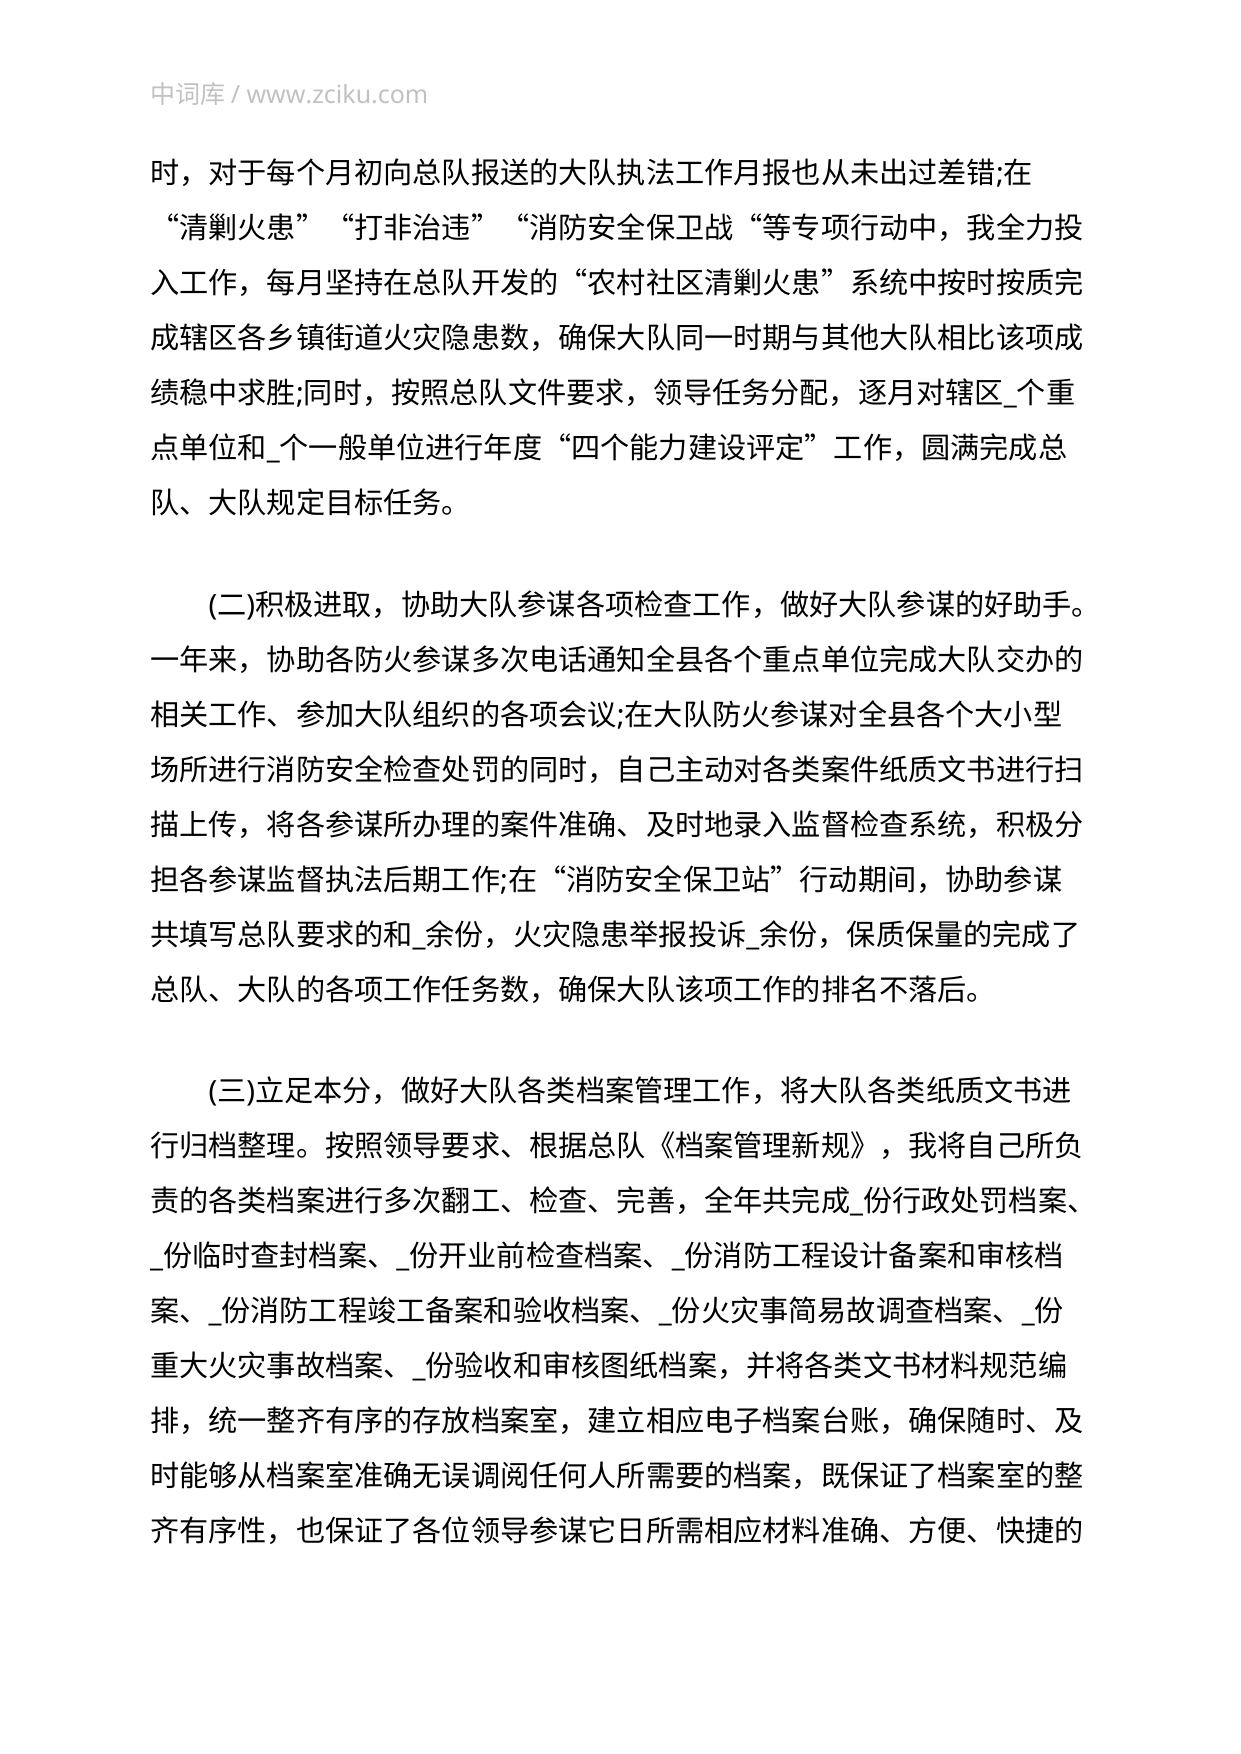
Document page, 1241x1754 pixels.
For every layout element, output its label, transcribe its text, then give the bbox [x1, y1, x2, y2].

text (二)积极进取，协助大队参谋各项检查工作，做好大队参谋的好助手。一年来，协助各防火参谋多次电话通知全县各个重点单位完成大队交办的相关工作、参加大队组织的各项会议;在大队防火参谋对全县各个大小型场所进行消防安全检查处罚的同时，自己主动对各类案件纸质文书进行扫描上传，将各参谋所办理的案件准确、及时地录入监督检查系统，积极分担各参谋监督执法后期工作;在“消防安全保卫站”行动期间，协助参谋共填写总队要求的和_余份，火灾隐患举报投诉_余份，保质保量的完成了总队、大队的各项工作任务数，确保大队该项工作的排名不落后。 [150, 581, 1090, 1008]
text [150, 1068, 1090, 1550]
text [150, 150, 1090, 522]
